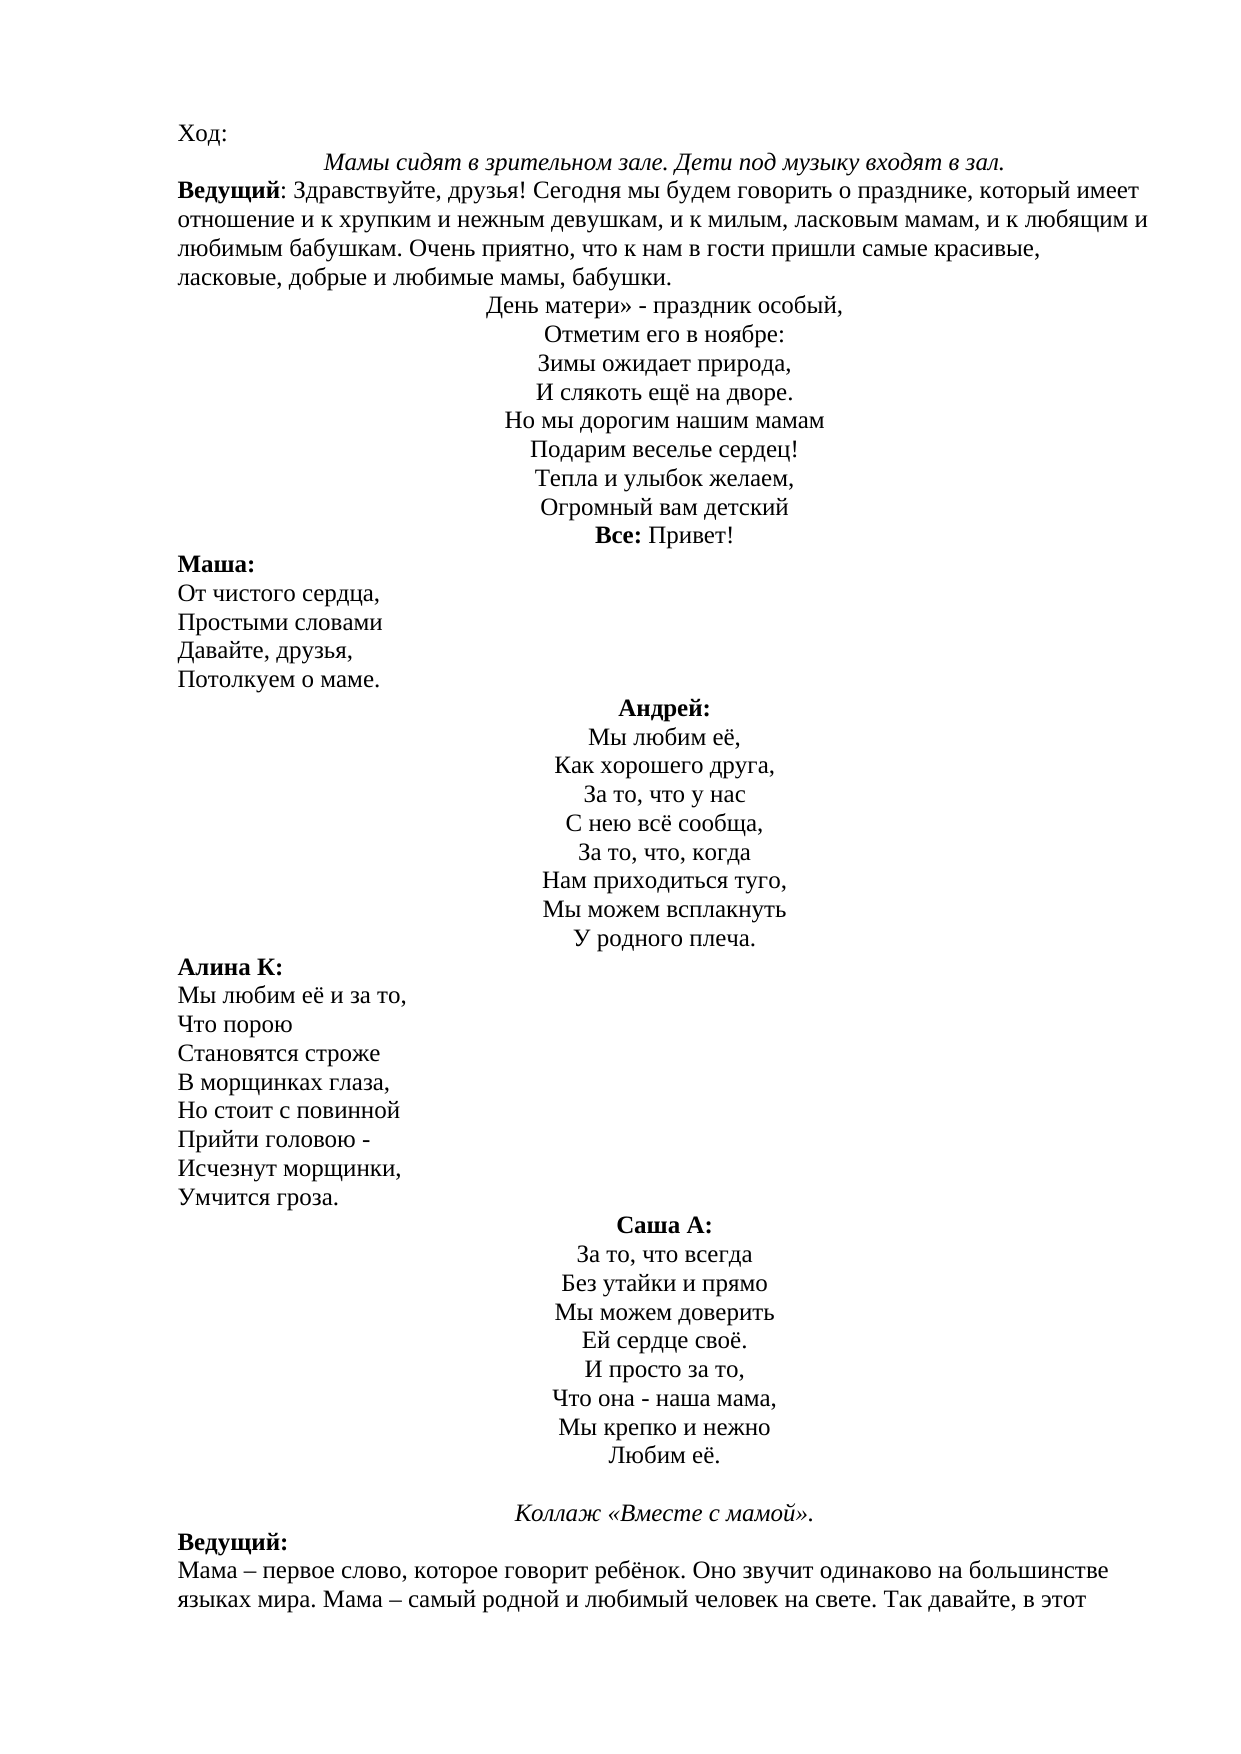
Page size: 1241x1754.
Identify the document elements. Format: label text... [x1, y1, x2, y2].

text Огромный вам детский [177, 492, 1152, 521]
text День матери» - праздник особый, [177, 291, 1152, 319]
text Мы можем всплакнуть [177, 894, 1152, 923]
text Но стоит с повинной [177, 1096, 1152, 1124]
text В морщинках глаза, [177, 1067, 1152, 1096]
text Маша: [177, 549, 1152, 578]
text Мы можем доверить [177, 1297, 1152, 1326]
text Коллаж «Вместе с мамой». [177, 1498, 1152, 1527]
text Без утайки и прямо [177, 1268, 1152, 1297]
text Мы любим её, [177, 722, 1152, 751]
text Но мы дорогим нашим мамам [177, 406, 1152, 434]
text Что порою [177, 1009, 1152, 1038]
text Становятся строже [177, 1038, 1152, 1067]
text Саша А: [177, 1211, 1152, 1239]
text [177, 1556, 1152, 1613]
text Отметим его в ноябре: [177, 319, 1152, 348]
text И просто за то, [177, 1354, 1152, 1383]
text Ведущий: Здравствуйте, друзья! Сегодня мы будем говорить о празднике, который имеет отношение и к хрупким и нежным девушкам, и к милым, ласковым мамам, и к любящим и любимым бабушкам. Очень приятно, что к нам в гости пришли самые красивые, ласковые, добрые и любимые мамы, бабушки. [177, 176, 1152, 291]
text С нею всё сообща, [177, 808, 1152, 837]
text Мы крепко и нежно [177, 1412, 1152, 1441]
text Любим её. [177, 1441, 1152, 1469]
text Ведущий: [177, 1527, 1152, 1556]
text У родного плеча. [177, 923, 1152, 952]
text За то, что у нас [177, 779, 1152, 808]
text Все: Привет! [177, 521, 1152, 549]
text Ход: [177, 118, 1152, 147]
text Мы любим её и за то, [177, 981, 1152, 1009]
text Мамы сидят в зрительном зале. Дети под музыку входят в зал. [177, 147, 1152, 176]
text Как хорошего друга, [177, 751, 1152, 779]
text Ей сердце своё. [177, 1326, 1152, 1354]
text За то, что, когда [177, 837, 1152, 866]
text От чистого сердца, [177, 578, 1152, 607]
text И слякоть ещё на дворе. [177, 377, 1152, 406]
text Тепла и улыбок желаем, [177, 463, 1152, 492]
text Андрей: [177, 693, 1152, 722]
text Потолкуем о маме. [177, 664, 1152, 693]
text За то, что всегда [177, 1239, 1152, 1268]
text Умчится гроза. [177, 1182, 1152, 1211]
text Нам приходиться туго, [177, 866, 1152, 894]
text Исчезнут морщинки, [177, 1153, 1152, 1182]
text Что она - наша мама, [177, 1383, 1152, 1412]
text Прийти головою - [177, 1124, 1152, 1153]
text Подарим веселье сердец! [177, 434, 1152, 463]
text Простыми словами [177, 607, 1152, 636]
text Алина К: [177, 952, 1152, 981]
text Зимы ожидает природа, [177, 348, 1152, 377]
text Давайте, друзья, [177, 636, 1152, 664]
